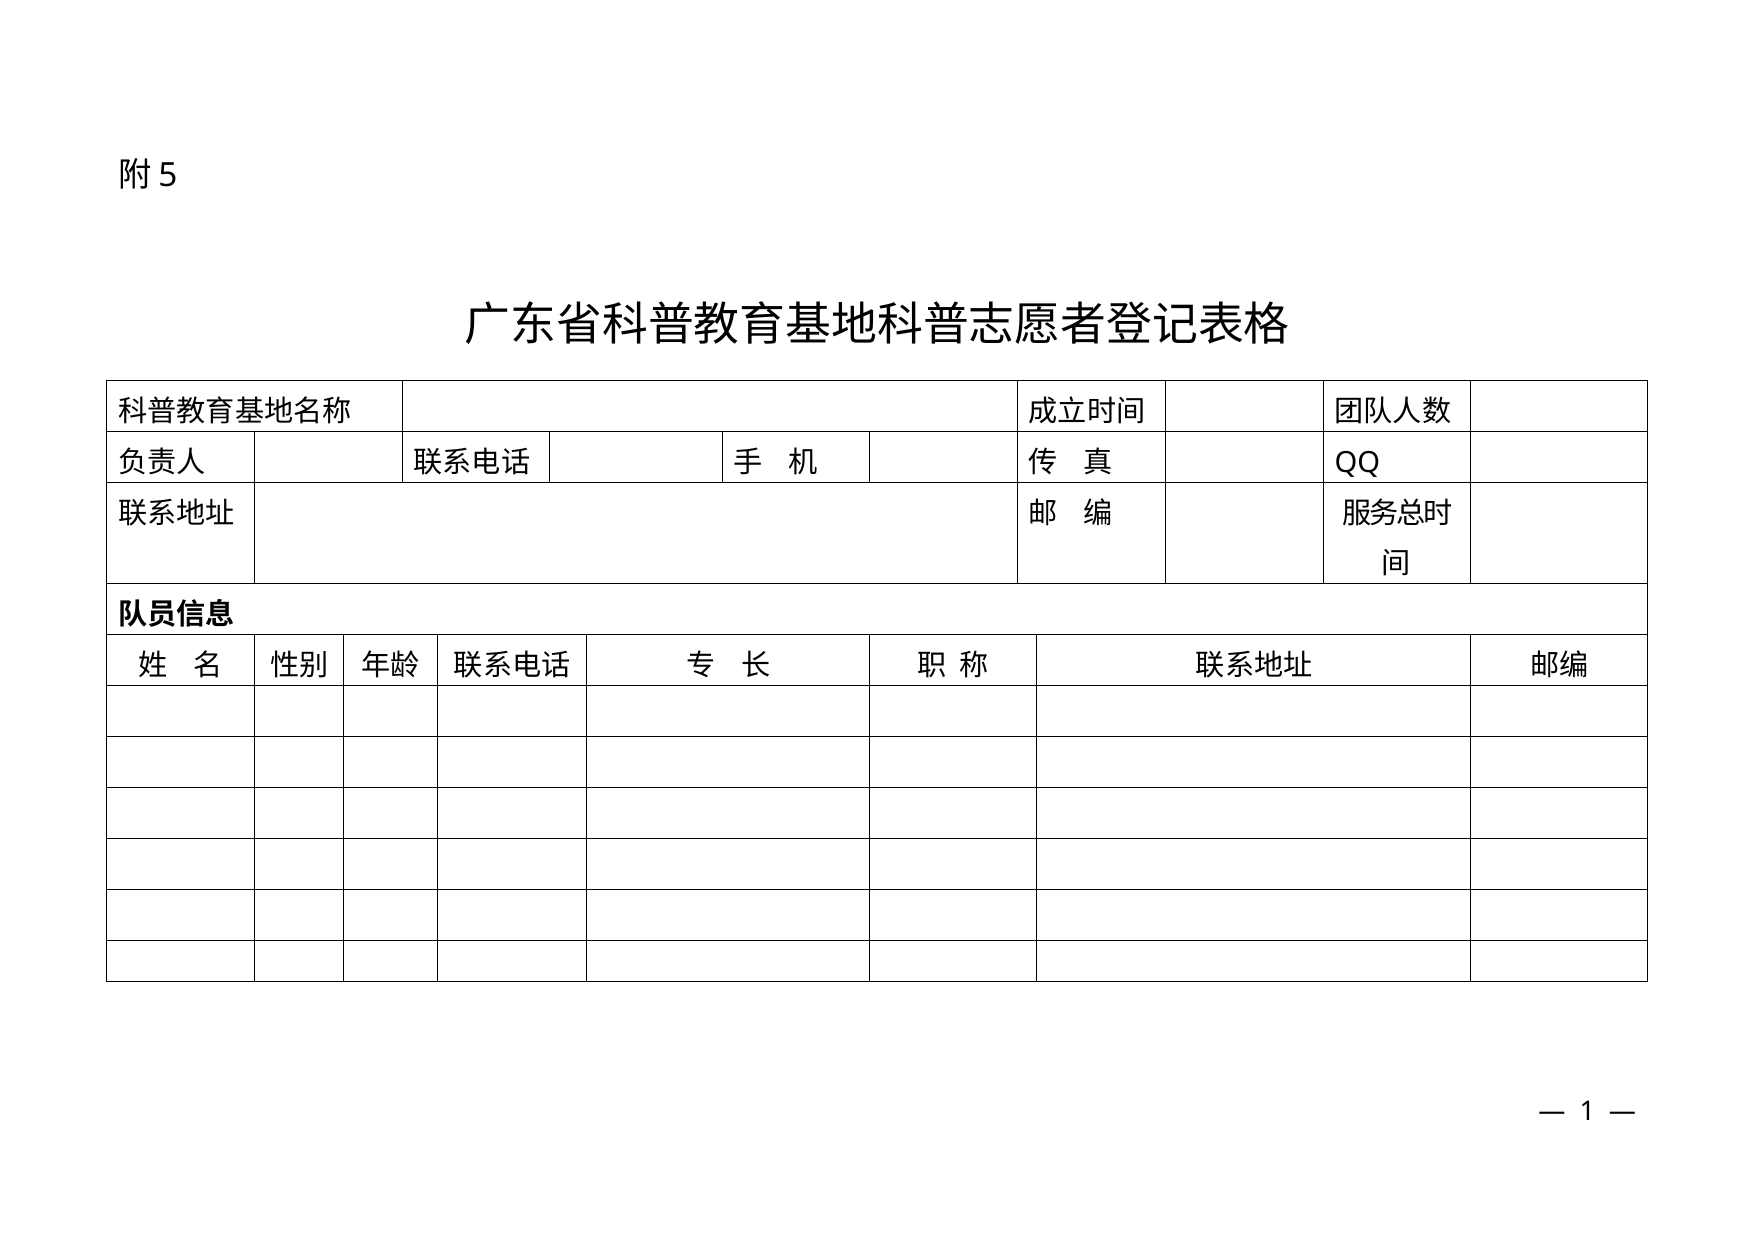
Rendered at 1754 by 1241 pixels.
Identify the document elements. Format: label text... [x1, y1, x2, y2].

table_cell [107, 686, 254, 736]
table_header 团队人数 [1324, 381, 1470, 431]
table_cell [255, 890, 343, 940]
table_cell 队员信息 [107, 584, 1647, 634]
table_cell [587, 941, 869, 981]
table_cell 邮编 [1471, 635, 1647, 685]
table_cell [870, 737, 1036, 787]
table_cell [438, 890, 586, 940]
table_cell [870, 839, 1036, 889]
table_header 成立时间 [1018, 381, 1165, 431]
table_cell 传 真 [1018, 432, 1165, 482]
table_header [1166, 381, 1323, 431]
table_cell [587, 890, 869, 940]
table_cell QQ [1324, 432, 1470, 482]
table_cell [1471, 941, 1647, 981]
table_cell [255, 737, 343, 787]
table_cell 联系地址 [107, 483, 254, 583]
table_cell [870, 788, 1036, 838]
table_cell [438, 788, 586, 838]
text 附5 [118, 148, 1636, 196]
table_cell [870, 432, 1017, 482]
table_cell [870, 941, 1036, 981]
table_cell 手 机 [723, 432, 869, 482]
table_header [403, 381, 1017, 431]
table_header 科普教育基地名称 [107, 381, 402, 431]
table_cell [587, 686, 869, 736]
table_cell [255, 483, 1017, 583]
table_cell [344, 737, 437, 787]
table_cell [1037, 788, 1470, 838]
table_cell [107, 839, 254, 889]
table_cell [107, 788, 254, 838]
table_cell [587, 839, 869, 889]
table_cell 联系地址 [1037, 635, 1470, 685]
table_header [1471, 381, 1647, 431]
table_cell [1166, 432, 1323, 482]
table_cell [107, 890, 254, 940]
table_cell [1037, 686, 1470, 736]
table_cell [438, 839, 586, 889]
table_cell 职 称 [870, 635, 1036, 685]
table_cell 姓 名 [107, 635, 254, 685]
table_cell [255, 432, 402, 482]
table_cell 联系电话 [438, 635, 586, 685]
table_cell [1471, 839, 1647, 889]
table_cell [1037, 737, 1470, 787]
table_cell 负责人 [107, 432, 254, 482]
table_cell [107, 941, 254, 981]
table_cell [344, 890, 437, 940]
table_cell [1037, 941, 1470, 981]
table_cell [344, 686, 437, 736]
table_cell [870, 686, 1036, 736]
table_cell [1471, 686, 1647, 736]
table_cell [1471, 890, 1647, 940]
table_cell [1037, 839, 1470, 889]
table_cell 服务总时间 [1324, 483, 1470, 583]
table_cell [587, 788, 869, 838]
table_cell 专 长 [587, 635, 869, 685]
table_cell [1471, 737, 1647, 787]
table_cell 邮 编 [1018, 483, 1165, 583]
table_cell [344, 839, 437, 889]
table_cell [107, 737, 254, 787]
table_cell [255, 788, 343, 838]
text 广东省科普教育基地科普志愿者登记表格 [118, 287, 1636, 353]
table_cell [550, 432, 722, 482]
table_cell 性别 [255, 635, 343, 685]
table_cell [1471, 483, 1647, 583]
table_cell [438, 941, 586, 981]
table_cell [255, 686, 343, 736]
table_cell [255, 839, 343, 889]
table_cell 年龄 [344, 635, 437, 685]
table_cell [1471, 432, 1647, 482]
table_cell [255, 941, 343, 981]
table_cell [438, 737, 586, 787]
table_cell [1471, 788, 1647, 838]
table_cell [438, 686, 586, 736]
table_cell [870, 890, 1036, 940]
table_cell [344, 941, 437, 981]
table_cell [587, 737, 869, 787]
table_cell 联系电话 [403, 432, 549, 482]
table_cell [1037, 890, 1470, 940]
table_cell [344, 788, 437, 838]
table_cell [1166, 483, 1323, 583]
